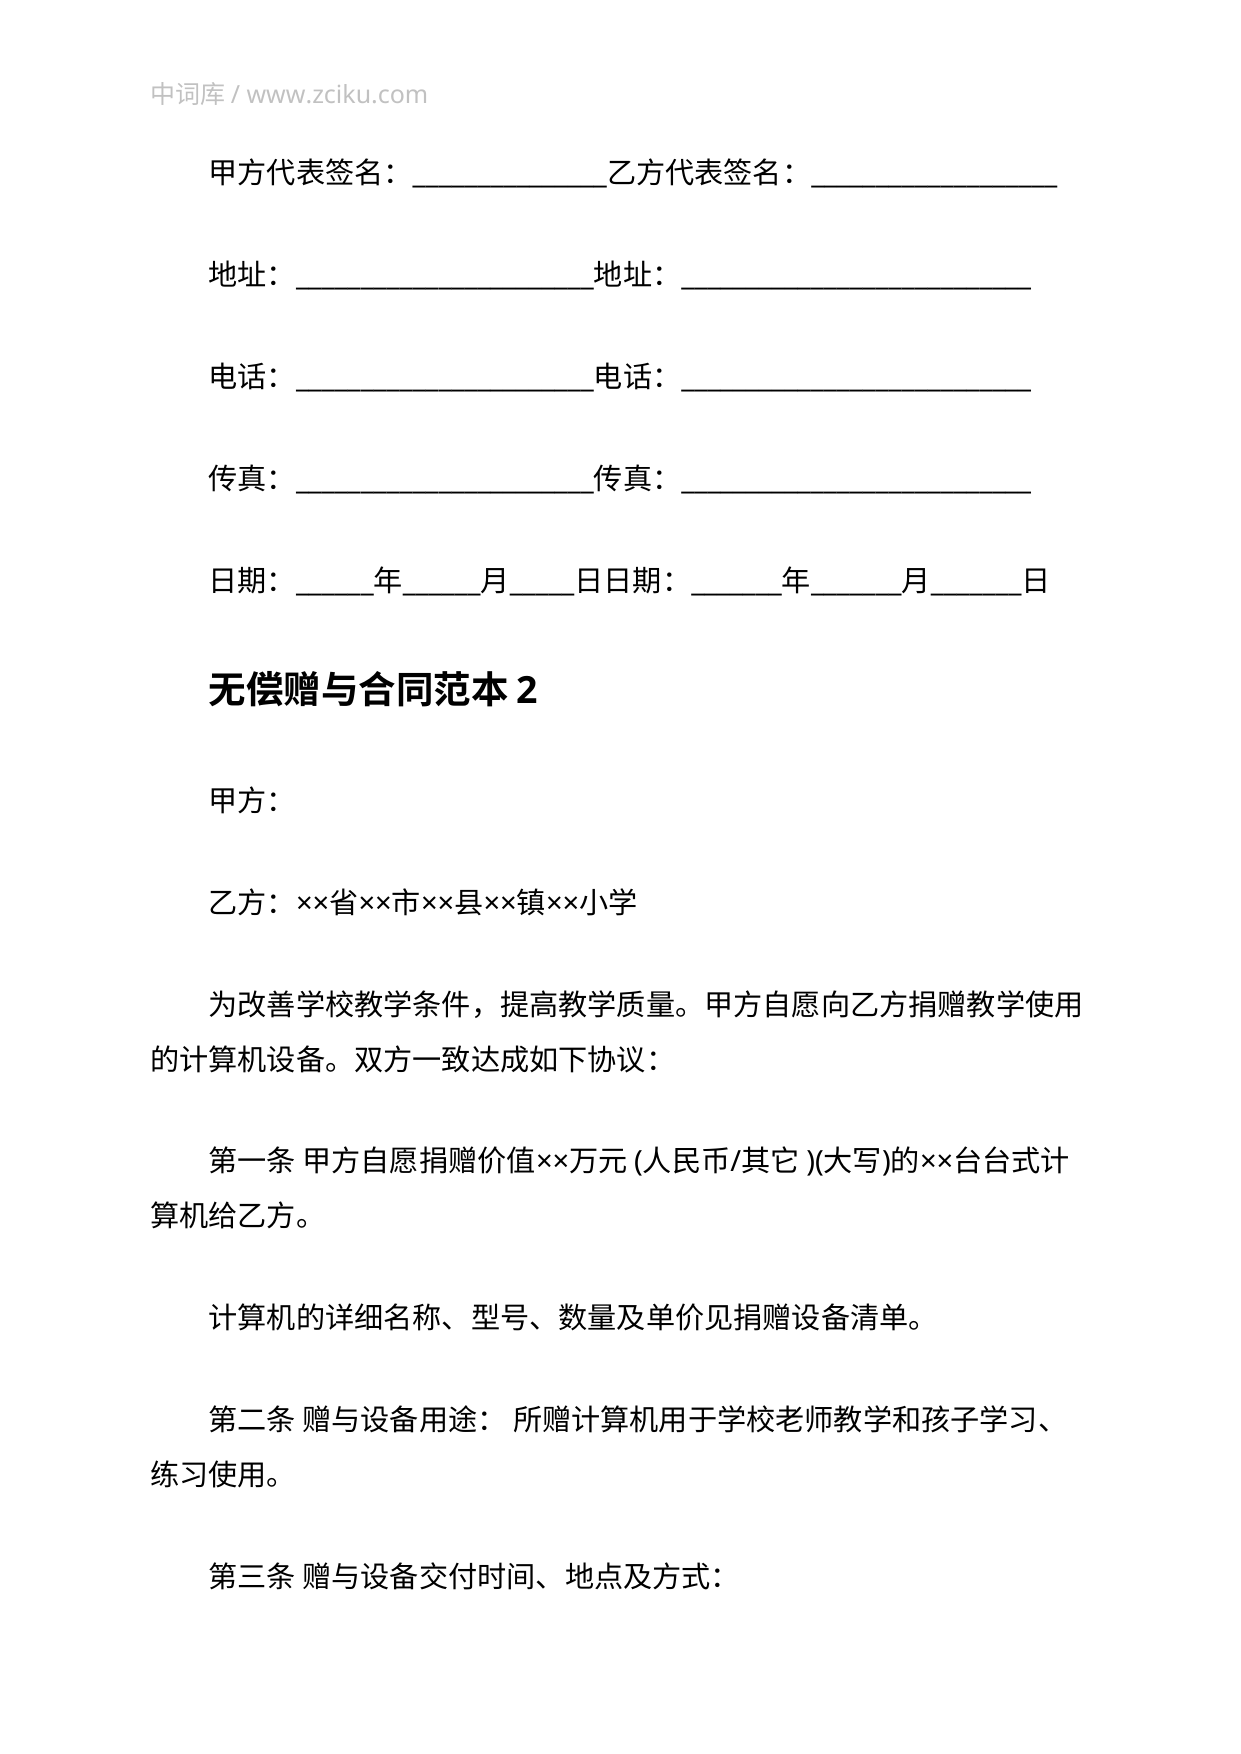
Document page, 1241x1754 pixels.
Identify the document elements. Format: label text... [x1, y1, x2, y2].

text 日期：______年______月_____日日期：_______年_______月_______日 [150, 558, 1090, 600]
text 电话：_______________________电话：___________________________ [150, 354, 1090, 396]
text 无偿赠与合同范本2 [150, 660, 1090, 714]
text 第一条 甲方自愿捐赠价值××万元 (人民币/其它 )(大写)的××台台式计算机给乙方。 [150, 1138, 1090, 1235]
text 地址：_______________________地址：___________________________ [150, 252, 1090, 294]
text 乙方：××省××市××县××镇××小学 [150, 879, 1090, 922]
text 为改善学校教学条件，提高教学质量。甲方自愿向乙方捐赠教学使用的计算机设备。双方一致达成如下协议： [150, 981, 1090, 1078]
text 第二条 赠与设备用途： 所赠计算机用于学校老师教学和孩子学习、练习使用。 [150, 1396, 1090, 1494]
text 计算机的详细名称、型号、数量及单价见捐赠设备清单。 [150, 1295, 1090, 1337]
text 甲方代表签名：_______________乙方代表签名：___________________ [150, 150, 1090, 192]
text 甲方： [150, 777, 1090, 820]
text 传真：_______________________传真：___________________________ [150, 456, 1090, 498]
text 第三条 赠与设备交付时间、地点及方式： [150, 1553, 1090, 1595]
